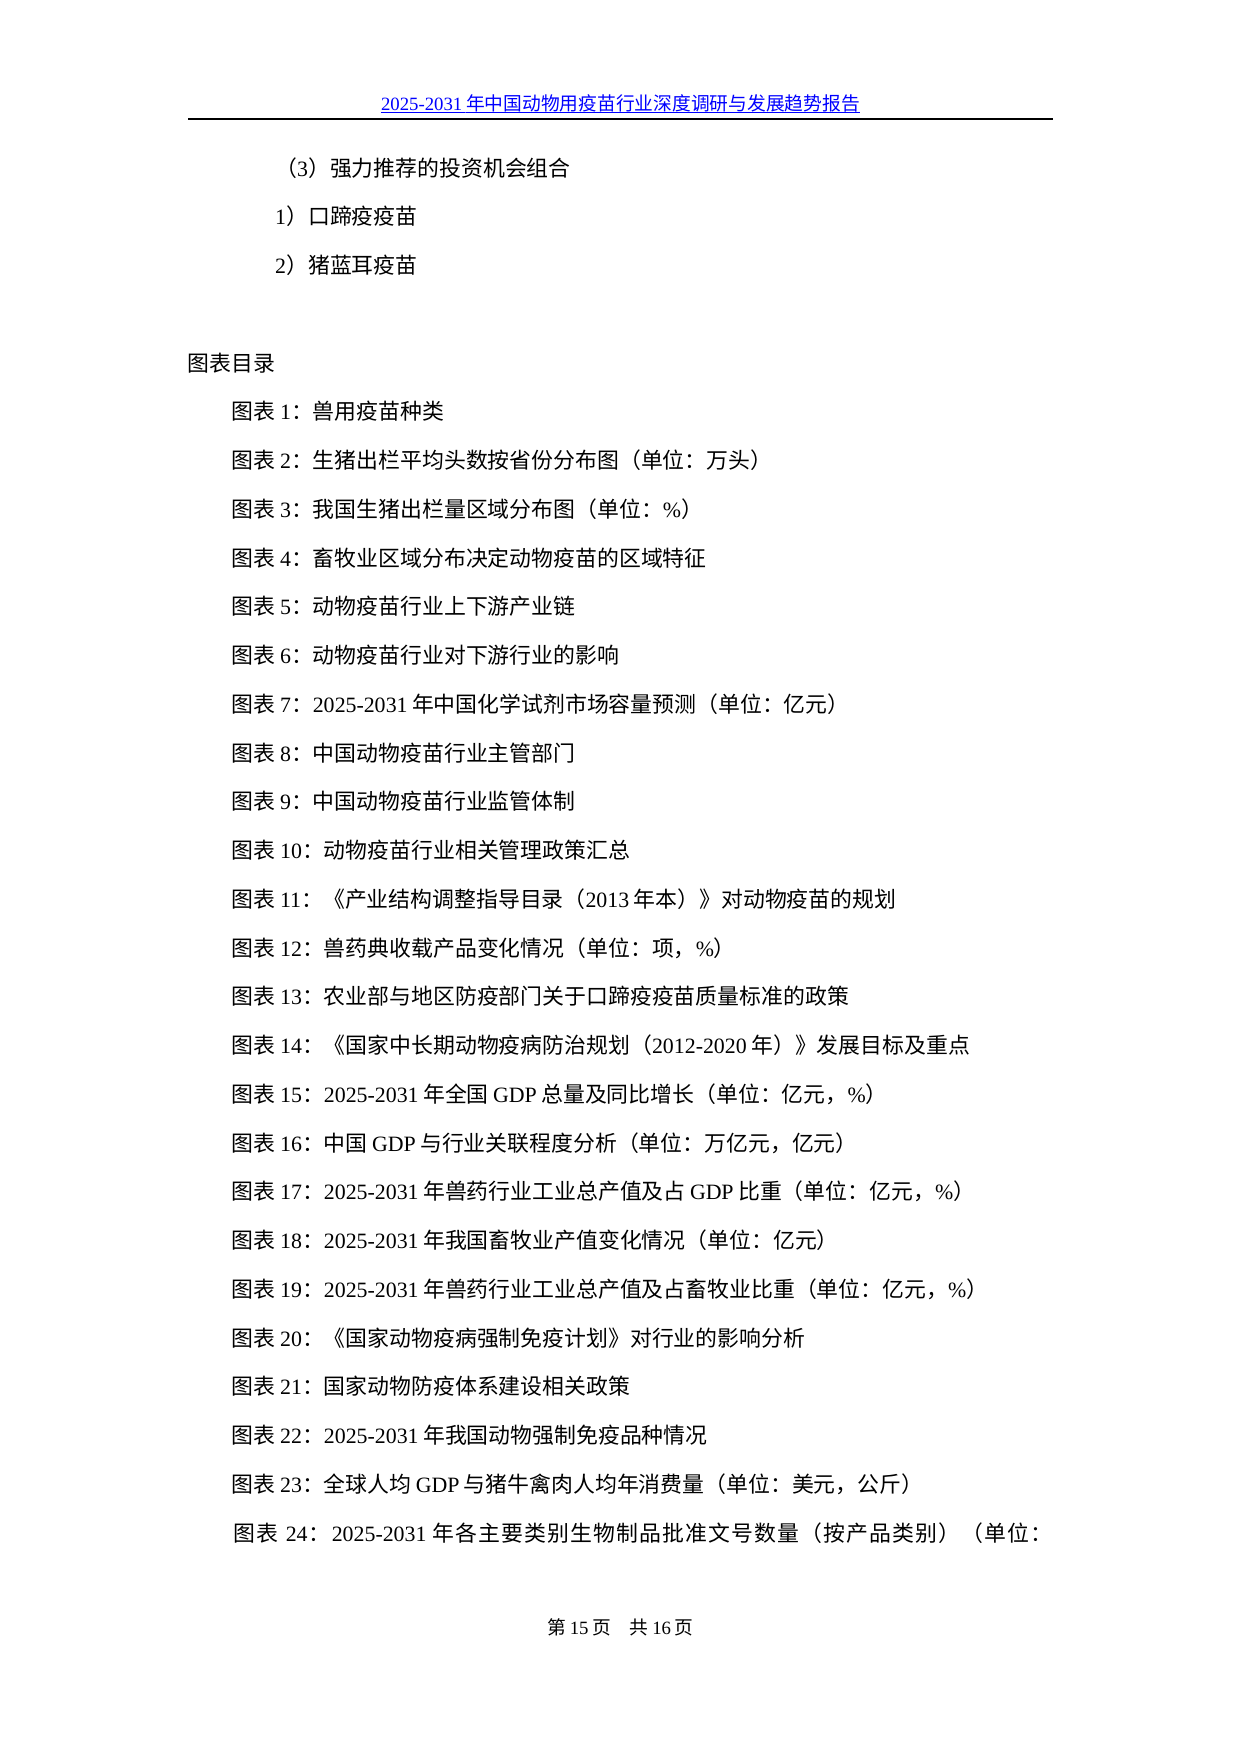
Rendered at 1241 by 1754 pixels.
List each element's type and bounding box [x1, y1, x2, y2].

text [187, 150, 1053, 1548]
